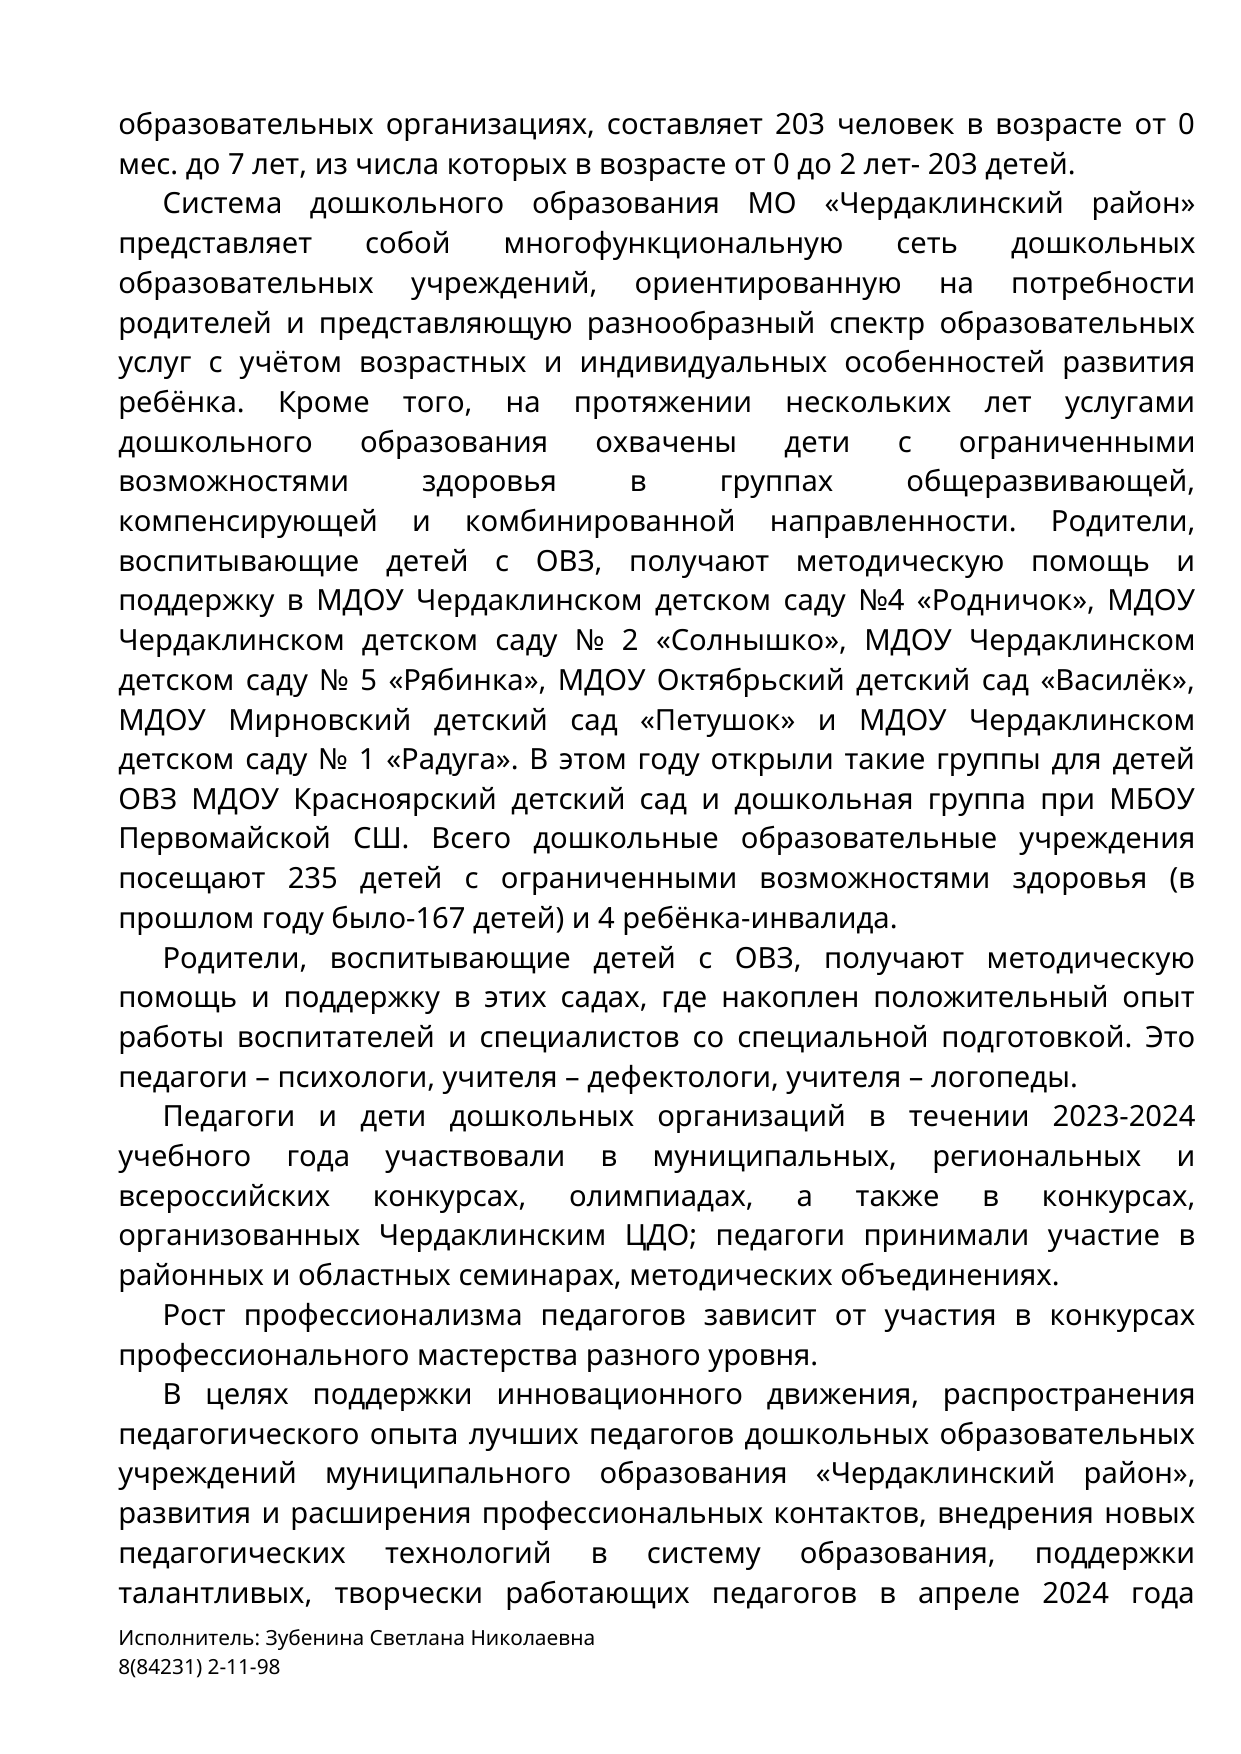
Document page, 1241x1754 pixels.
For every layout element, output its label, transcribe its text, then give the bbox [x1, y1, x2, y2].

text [118, 1373, 1196, 1612]
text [118, 103, 1196, 183]
text Система дошкольного образования МО «Чердаклинский район» представляет собой многофункциональную сеть дошкольных образовательных учреждений, ориентированную на потребности родителей и представляющую разнообразный спектр образовательных услуг с учётом возрастных и индивидуальных особенностей развития ребёнка. Кроме того, на протяжении нескольких лет услугами дошкольного образования охвачены дети с ограниченными возможностями здоровья в группах общеразвивающей, компенсирующей и комбинированной направленности. Родители, воспитывающие детей с ОВЗ, получают методическую помощь и поддержку в МДОУ Чердаклинском детском саду №4 «Родничок», МДОУ Чердаклинском детском саду № 2 «Солнышко», МДОУ Чердаклинском детском саду № 5 «Рябинка», МДОУ Октябрьский детский сад «Василёк», МДОУ Мирновский детский сад «Петушок» и МДОУ Чердаклинском детском саду № 1 «Радуга». В этом году открыли такие группы для детей ОВЗ МДОУ Красноярский детский сад и дошкольная группа при МБОУ Первомайской СШ. Всего дошкольные образовательные учреждения посещают 235 детей с ограниченными возможностями здоровья (в прошлом году было-167 детей) и 4 ребёнка-инвалида. [118, 183, 1196, 937]
text Родители, воспитывающие детей с ОВЗ, получают методическую помощь и поддержку в этих садах, где накоплен положительный опыт работы воспитателей и специалистов со специальной подготовкой. Это педагоги – психологи, учителя – дефектологи, учителя – логопеды. [118, 937, 1196, 1096]
text Педагоги и дети дошкольных организаций в течении 2023-2024 учебного года участвовали в муниципальных, региональных и всероссийских конкурсах, олимпиадах, а также в конкурсах, организованных Чердаклинским ЦДО; педагоги принимали участие в районных и областных семинарах, методических объединениях. [118, 1096, 1196, 1294]
text Рост профессионализма педагогов зависит от участия в конкурсах профессионального мастерства разного уровня. [118, 1294, 1196, 1373]
